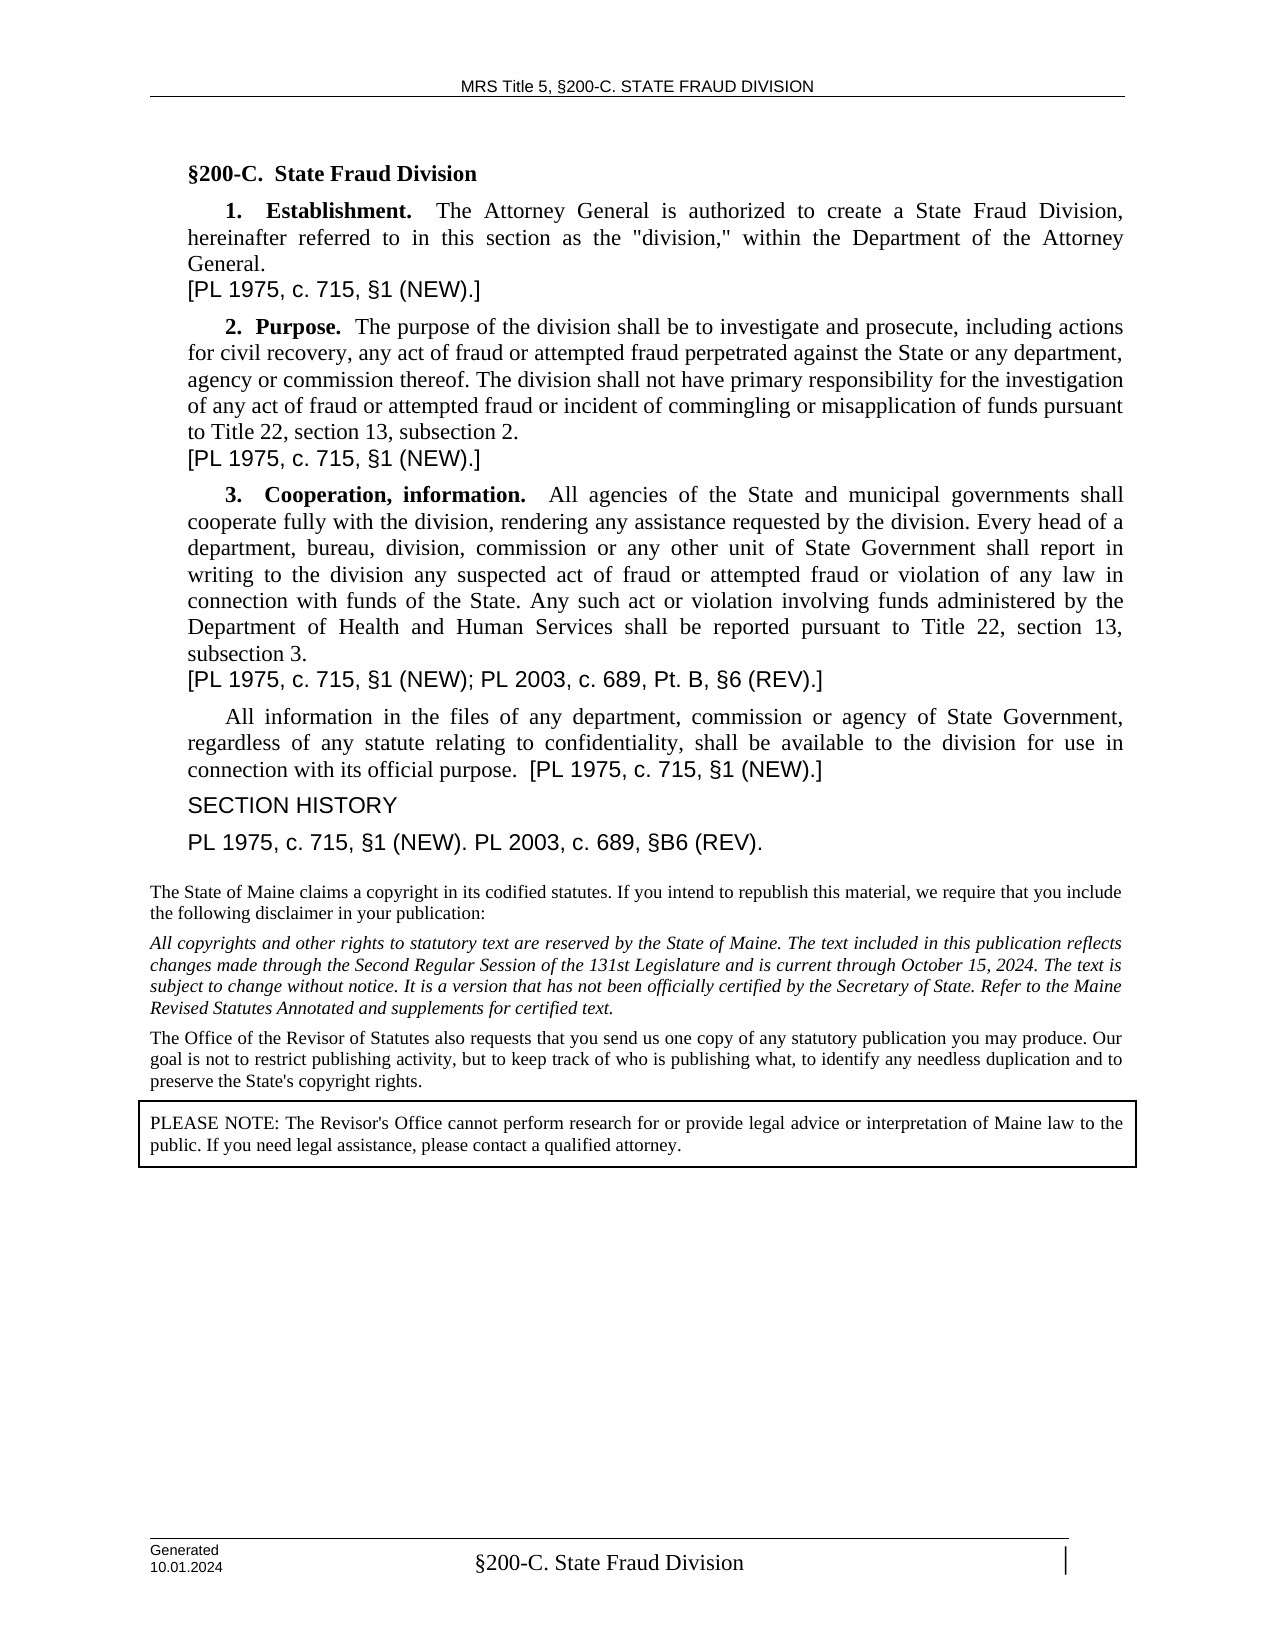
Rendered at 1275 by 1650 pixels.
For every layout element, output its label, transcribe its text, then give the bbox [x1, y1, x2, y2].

text 3. Cooperation, information. All agencies of the State and municipal governments shall cooperate fully with the division, rendering any assistance requested by the division. Every head of a department, bureau, division, commission or any other unit of State Government shall report in writing to the division any suspected act of fraud or attempted fraud or violation of any law in connection with funds of the State. Any such act or violation involving funds administered by the Department of Health and Human Services shall be reported pursuant to Title 22, section 13, subsection 3. [187, 482, 1125, 666]
text All information in the files of any department, commission or agency of State Government, regardless of any statute relating to confidentiality, shall be available to the division for use in connection with its official purpose. [PL 1975, c. 715, §1 (NEW).] [187, 703, 1125, 782]
text 2. Purpose. The purpose of the division shall be to investigate and prosecute, including actions for civil recovery, any act of fraud or attempted fraud perpetrated against the State or any department, agency or commission thereof. The division shall not have primary responsibility for the investigation of any act of fraud or attempted fraud or incident of commingling or misapplication of funds pursuant to Title 22, section 13, subsection 2. [187, 313, 1125, 445]
text [PL 1975, c. 715, §1 (NEW).] [187, 445, 1125, 471]
text The Office of the Revisor of Statutes also requests that you send us one copy of any statutory publication you may produce. Our goal is not to restrict publishing activity, but to keep track of who is publishing what, to identify any needless duplication and to preserve the State's copyright rights. [150, 1027, 1125, 1091]
text [PL 1975, c. 715, §1 (NEW).] [187, 276, 1125, 303]
text PLEASE NOTE: The Revisor's Office cannot perform research for or provide legal advice or interpretation of Maine law to the public. If you need legal assistance, please contact a qualified attorney. [140, 1102, 1135, 1166]
text The State of Maine claims a copyright in its codified statutes. If you intend to republish this material, we require that you include the following disclaimer in your publication: [150, 881, 1125, 924]
text [PL 1975, c. 715, §1 (NEW); PL 2003, c. 689, Pt. B, §6 (REV).] [187, 666, 1125, 692]
text All copyrights and other rights to statutory text are reserved by the State of Maine. The text included in this publication reflects changes made through the Second Regular Session of the 131st Legislature and is current through October 15, 2024 . The text is subject to change without notice. It is a version that has not been officially certified by the Secretary of State. Refer to the Maine Revised Statutes Annotated and supplements for certified text. [150, 932, 1125, 1018]
text PL 1975, c. 715, §1 (NEW). PL 2003, c. 689, §B6 (REV). [187, 829, 1125, 856]
text SECTION HISTORY [187, 792, 1125, 819]
text §200-C. State Fraud Division [187, 160, 1125, 187]
text 1. Establishment. The Attorney General is authorized to create a State Fraud Division, hereinafter referred to in this section as the "division," within the Department of the Attorney General. [187, 197, 1125, 276]
